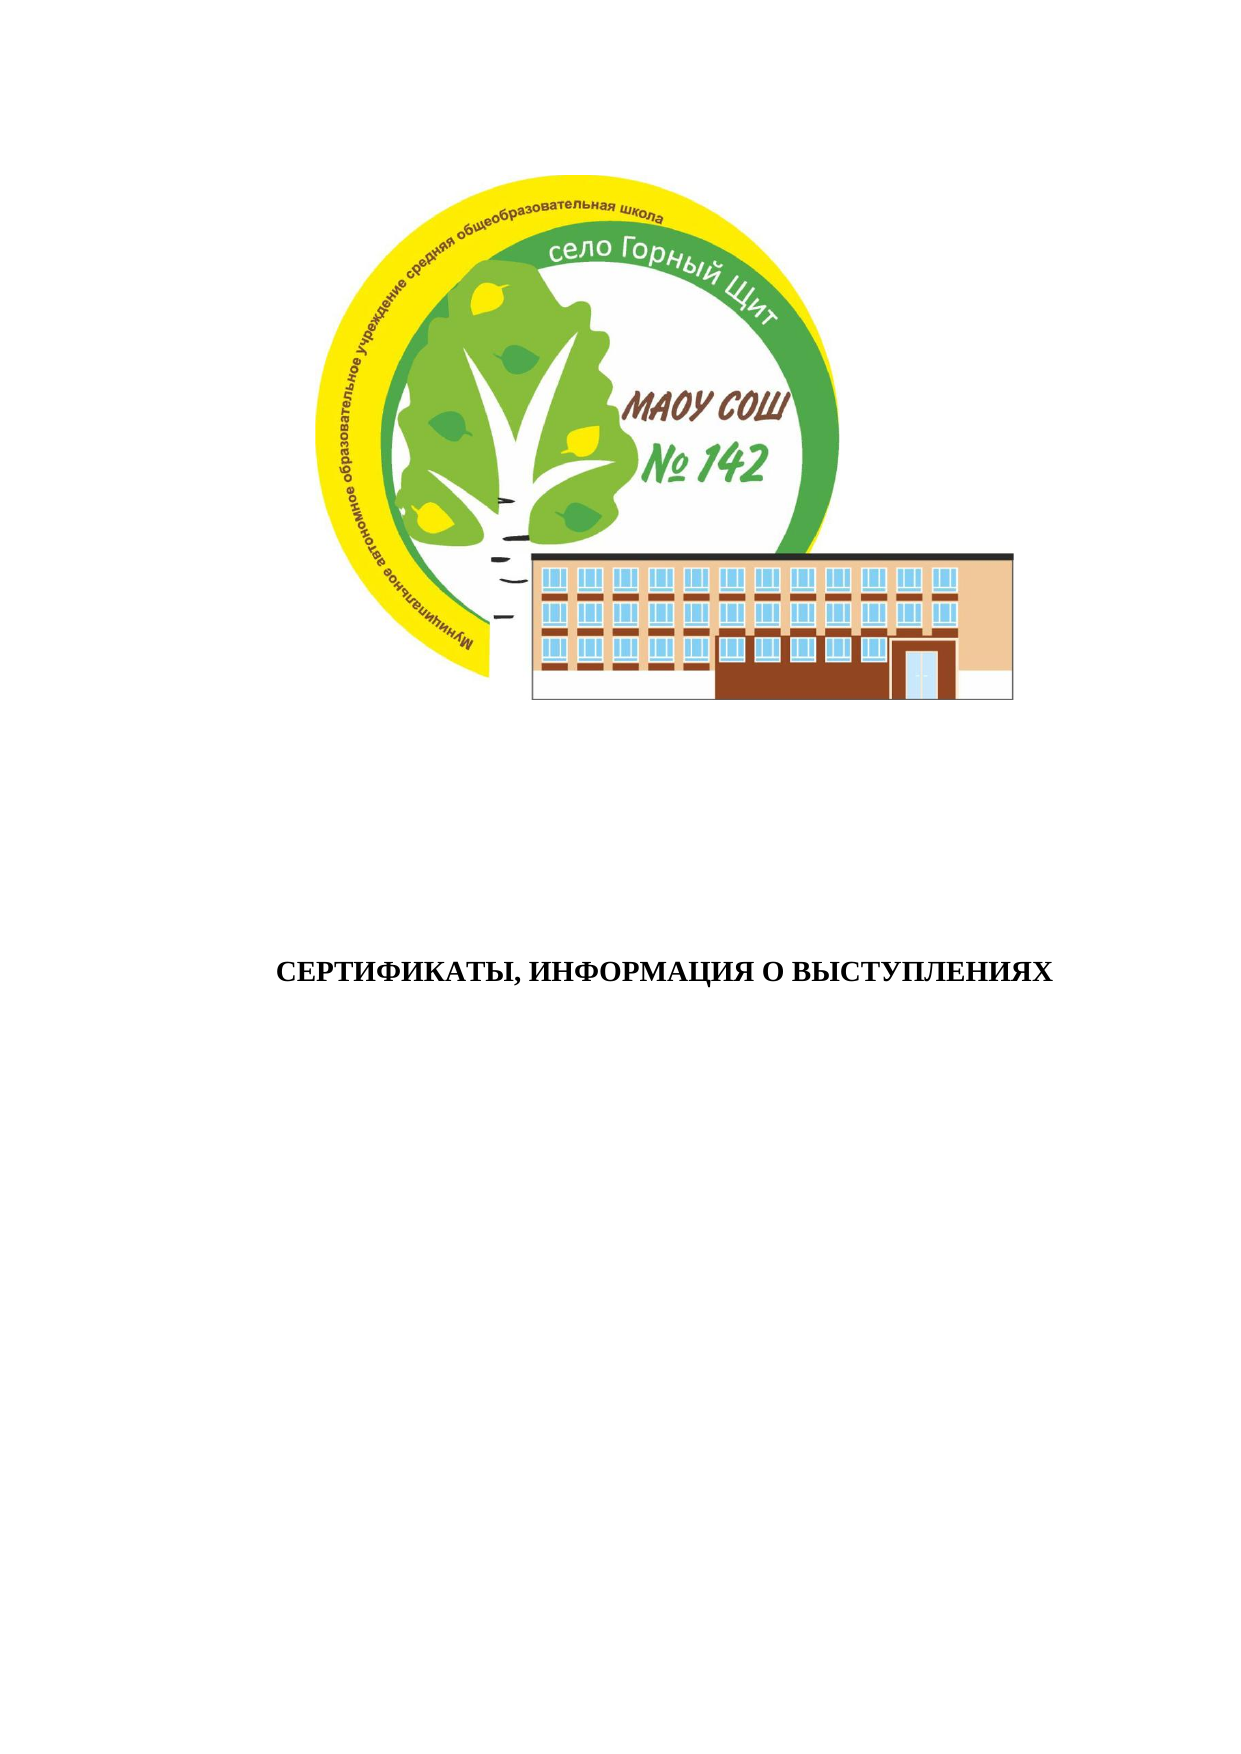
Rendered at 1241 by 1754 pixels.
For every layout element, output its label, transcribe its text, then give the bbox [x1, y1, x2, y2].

picture [315, 175, 1014, 700]
text СЕРТИФИКАТЫ, ИНФОРМАЦИЯ О ВЫСТУПЛЕНИЯХ [177, 954, 1152, 987]
